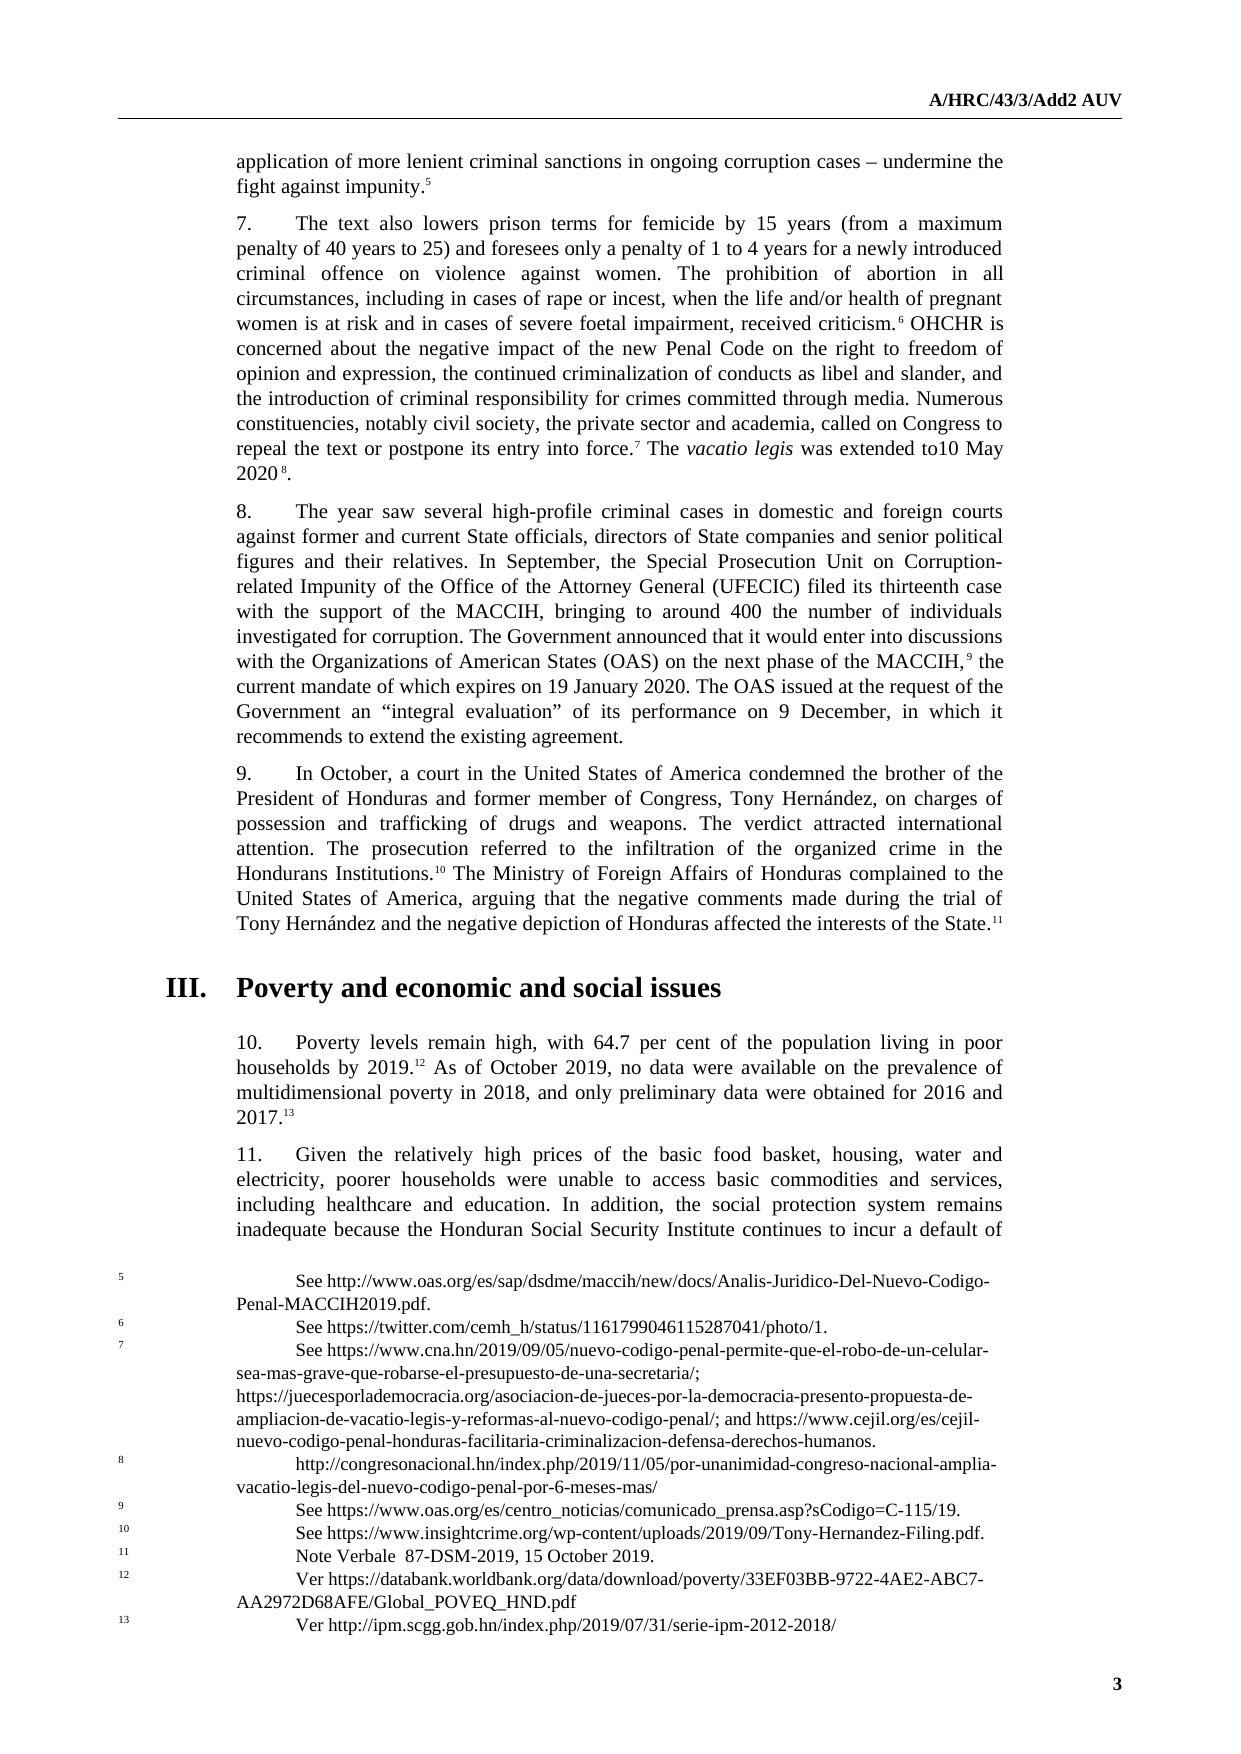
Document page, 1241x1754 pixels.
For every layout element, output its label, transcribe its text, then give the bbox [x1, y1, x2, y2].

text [236, 148, 1004, 198]
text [236, 1141, 1004, 1241]
text III. Poverty and economic and social issues [118, 973, 1004, 1004]
text 9. In October, a court in the United States of America condemned the brother of the President of Honduras and former member of Congress, Tony Hernández, on charges of possession and trafficking of drugs and weapons. The verdict attracted international attention. The prosecution referred to the infiltration of the organized crime in the Hondurans Institutions. The Ministry of Foreign Affairs of Honduras complained to the United States of America, arguing that the negative comments made during the trial of Tony Hernández and the negative depiction of Honduras affected the interests of the State. [236, 760, 1004, 935]
text 7. The text also lowers prison terms for femicide by 15 years (from a maximum penalty of 40 years to 25) and foresees only a penalty of 1 to 4 years for a newly introduced criminal offence on violence against women. The prohibition of abortion in all circumstances, including in cases of rape or incest, when the life and/or health of pregnant women is at risk and in cases of severe foetal impairment, received criticism. OHCHR is concerned about the negative impact of the new Penal Code on the right to freedom of opinion and expression, the continued criminalization of conducts as libel and slander, and the introduction of criminal responsibility for crimes committed through media. Numerous constituencies, notably civil society, the private sector and academia, called on Congress to repeal the text or postpone its entry into force. The vacatio legis was extended to10 May 2020 . [236, 210, 1004, 485]
text 10. Poverty levels remain high, with 64.7 per cent of the population living in poor households by 2019. As of October 2019, no data were available on the prevalence of multidimensional poverty in 2018, and only preliminary data were obtained for 2016 and 2017. [236, 1029, 1004, 1129]
text 8. The year saw several high-profile criminal cases in domestic and foreign courts against former and current State officials, directors of State companies and senior political figures and their relatives. In September, the Special Prosecution Unit on Corruption-related Impunity of the Office of the Attorney General (UFECIC) filed its thirteenth case with the support of the MACCIH, bringing to around 400 the number of individuals investigated for corruption. The Government announced that it would enter into discussions with the Organizations of American States (OAS) on the next phase of the MACCIH, the current mandate of which expires on 19 January 2020. The OAS issued at the request of the Government an “integral evaluation” of its performance on 9 December, in which it recommends to extend the existing agreement. [236, 498, 1004, 748]
